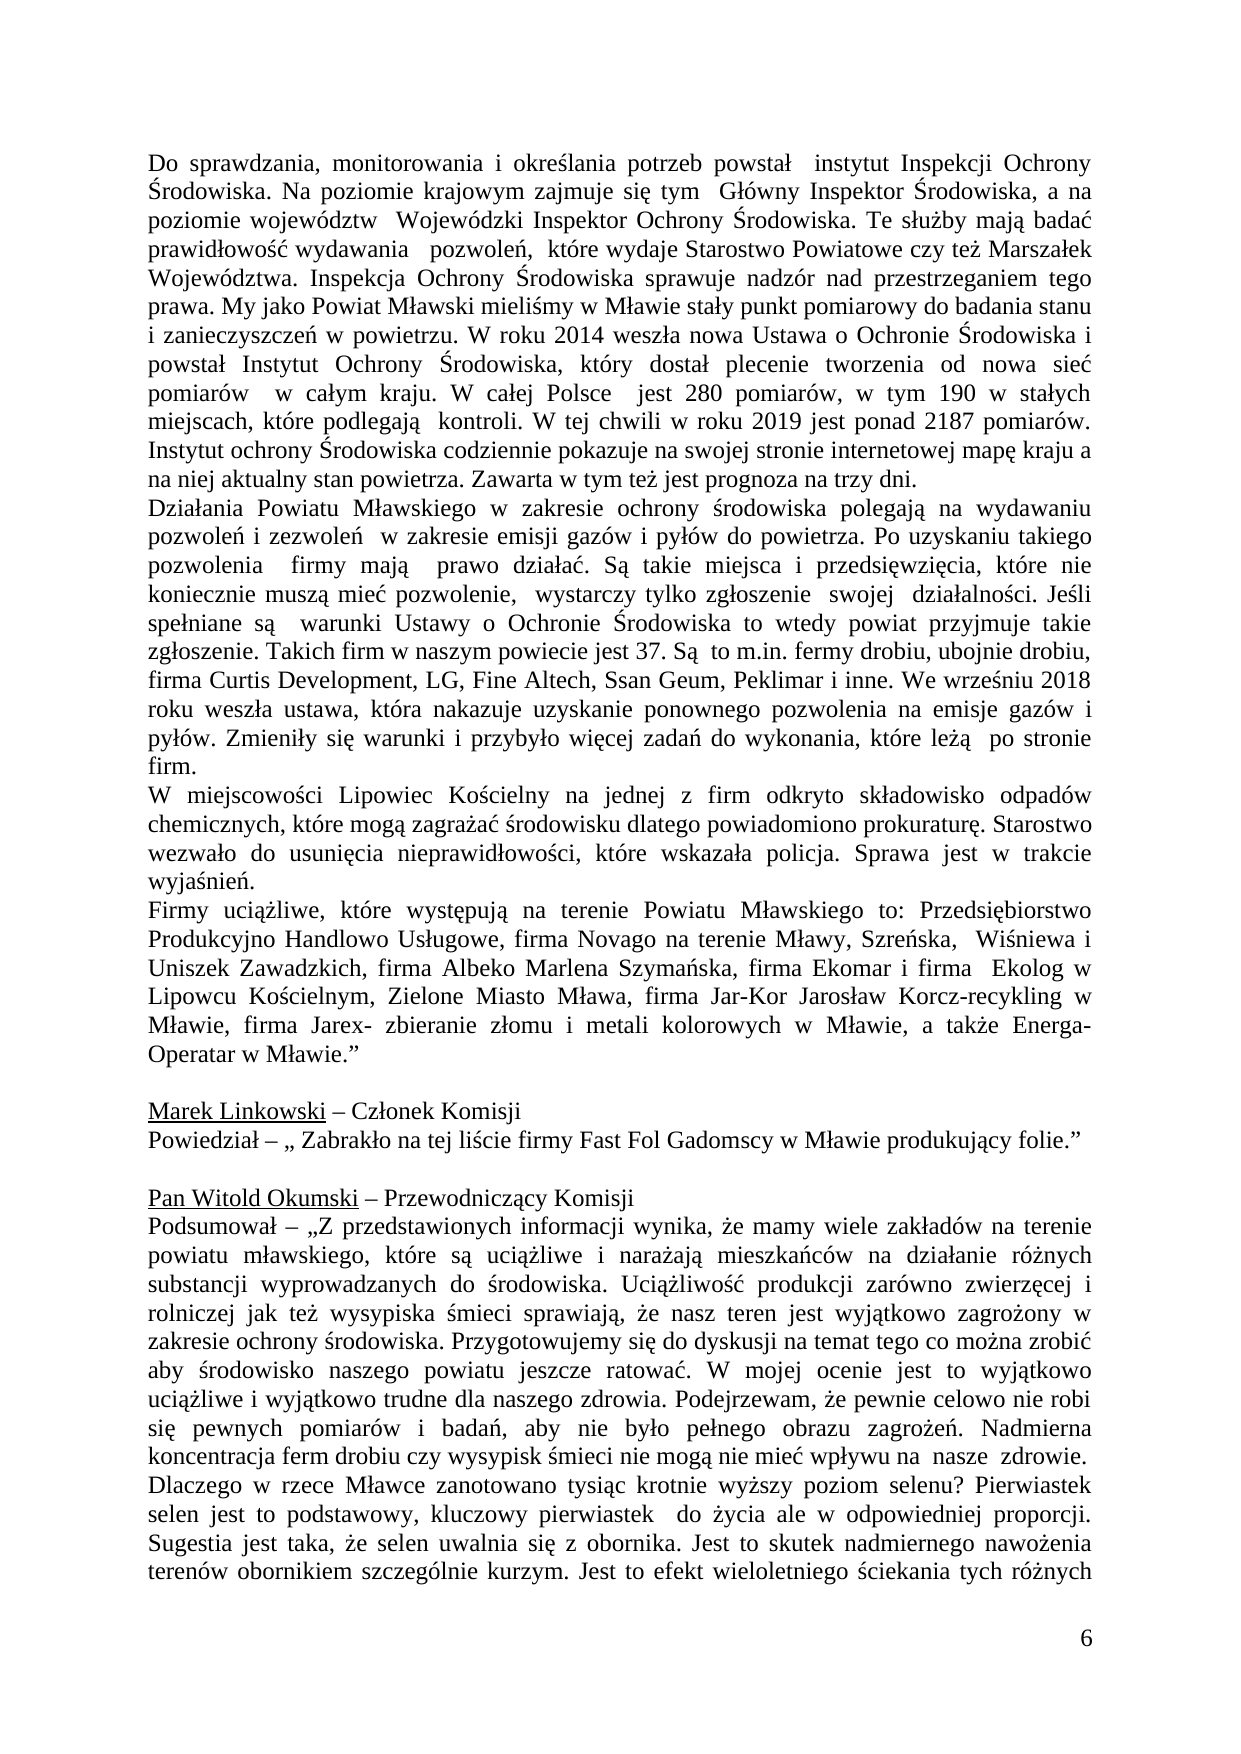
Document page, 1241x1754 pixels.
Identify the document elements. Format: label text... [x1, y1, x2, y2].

text Powiedział – „ Zabrakło na tej liście firmy Fast Fol Gadomscy w Mławie produkujący folie.” [148, 1125, 1093, 1154]
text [148, 1470, 1093, 1585]
text Marek Linkowski – Członek Komisji [148, 1096, 1093, 1125]
text W miejscowości Lipowiec Kościelny na jednej z firm odkryto składowisko odpadów chemicznych, które mogą zagrażać środowisku dlatego powiadomiono prokuraturę. Starostwo wezwało do usunięcia nieprawidłowości, które wskazała policja. Sprawa jest w trakcie wyjaśnień. [148, 780, 1093, 895]
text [148, 148, 1093, 493]
text Pan Witold Okumski – Przewodniczący Komisji [148, 1183, 1093, 1211]
text Działania Powiatu Mławskiego w zakresie ochrony środowiska polegają na wydawaniu pozwoleń i zezwoleń w zakresie emisji gazów i pyłów do powietrza. Po uzyskaniu takiego pozwolenia firmy mają prawo działać. Są takie miejsca i przedsięwzięcia, które nie koniecznie muszą mieć pozwolenie, wystarczy tylko zgłoszenie swojej działalności. Jeśli spełniane są warunki Ustawy o Ochronie Środowiska to wtedy powiat przyjmuje takie zgłoszenie. Takich firm w naszym powiecie jest 37. Są to m.in. fermy drobiu, ubojnie drobiu, firma Curtis Development, LG, Fine Altech, Ssan Geum, Peklimar i inne. We wrześniu 2018 roku weszła ustawa, która nakazuje uzyskanie ponownego pozwolenia na emisje gazów i pyłów. Zmieniły się warunki i przybyło więcej zadań do wykonania, które leżą po stronie firm. [148, 493, 1093, 780]
text Firmy uciążliwe, które występują na terenie Powiatu Mławskiego to: Przedsiębiorstwo Produkcyjno Handlowo Usługowe, firma Novago na terenie Mławy, Szreńska, Wiśniewa i Uniszek Zawadzkich, firma Albeko Marlena Szymańska, firma Ekomar i firma Ekolog w Lipowcu Kościelnym, Zielone Miasto Mława, firma Jar-Kor Jarosław Korcz-recykling w Mławie, firma Jarex- zbieranie złomu i metali kolorowych w Mławie, a także Energa-Operatar w Mławie.” [148, 895, 1093, 1068]
text Podsumował – „Z przedstawionych informacji wynika, że mamy wiele zakładów na terenie powiatu mławskiego, które są uciążliwe i narażają mieszkańców na działanie różnych substancji wyprowadzanych do środowiska. Uciążliwość produkcji zarówno zwierzęcej i rolniczej jak też wysypiska śmieci sprawiają, że nasz teren jest wyjątkowo zagrożony w zakresie ochrony środowiska. Przygotowujemy się do dyskusji na temat tego co można zrobić aby środowisko naszego powiatu jeszcze ratować. W mojej ocenie jest to wyjątkowo uciążliwe i wyjątkowo trudne dla naszego zdrowia. Podejrzewam, że pewnie celowo nie robi się pewnych pomiarów i badań, aby nie było pełnego obrazu zagrożeń. Nadmierna koncentracja ferm drobiu czy wysypisk śmieci nie mogą nie mieć wpływu na nasze zdrowie. [148, 1211, 1093, 1470]
